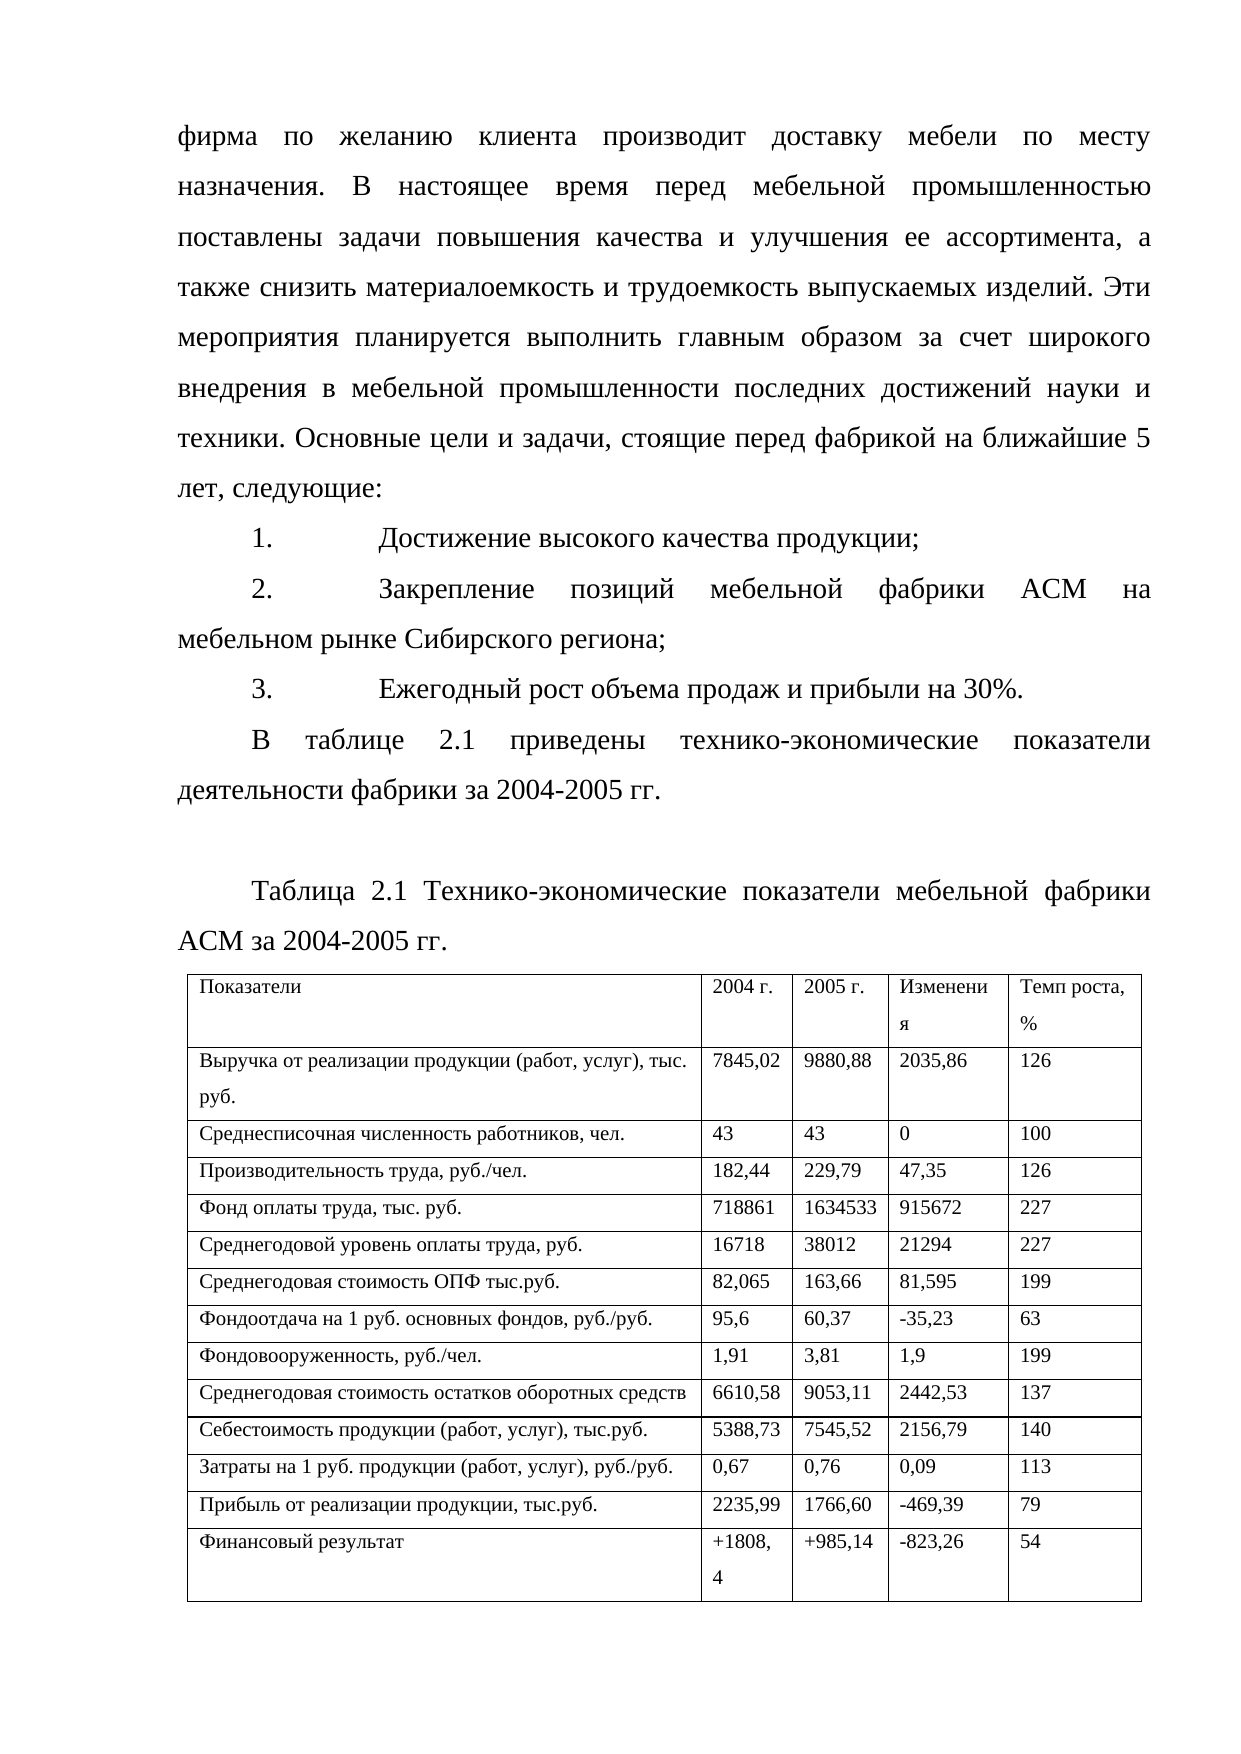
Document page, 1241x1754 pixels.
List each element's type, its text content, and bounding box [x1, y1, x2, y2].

list Достижение высокого качества продукции; [177, 521, 1152, 554]
table_cell 163,66 [793, 1269, 888, 1305]
table_cell 82,065 [702, 1269, 792, 1305]
table_cell 21294 [889, 1232, 1008, 1268]
table_header 2004 г. [702, 975, 792, 1047]
table_cell 915672 [889, 1195, 1008, 1231]
table_cell 113 [1009, 1455, 1141, 1491]
table_cell 229,79 [793, 1158, 888, 1194]
table_cell 5388,73 [702, 1418, 792, 1453]
table_cell 1,9 [889, 1343, 1008, 1379]
text В таблице 2.1 приведены технико-экономические показатели деятельности фабрики за 2004-2005 гг. [177, 722, 1152, 806]
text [177, 118, 1152, 504]
table_cell 54 [1009, 1529, 1141, 1601]
table_cell 1766,60 [793, 1492, 888, 1528]
list Закрепление позиций мебельной фабрики АСМ на мебельном рынке Сибирского региона; [177, 571, 1152, 655]
table_cell 0,76 [793, 1455, 888, 1491]
table_cell Среднесписочная численность работников, чел. [188, 1121, 701, 1157]
table_cell 199 [1009, 1343, 1141, 1379]
list Ежегодный рост объема продаж и прибыли на 30%. [177, 672, 1152, 705]
table_cell 227 [1009, 1195, 1141, 1231]
table_header Изменения [889, 975, 1008, 1047]
table_cell Среднегодовая стоимость ОПФ тыс.руб. [188, 1269, 701, 1305]
table_cell 1,91 [702, 1343, 792, 1379]
table_cell Выручка от реализации продукции (работ, услуг), тыс. руб. [188, 1048, 701, 1120]
table_cell Прибыль от реализации продукции, тыс.руб. [188, 1492, 701, 1528]
table_cell 79 [1009, 1492, 1141, 1528]
table_cell 63 [1009, 1306, 1141, 1342]
table_cell 7545,52 [793, 1418, 888, 1453]
table_cell -35,23 [889, 1306, 1008, 1342]
table_cell 43 [793, 1121, 888, 1157]
table_cell 3,81 [793, 1343, 888, 1379]
table_cell 7845,02 [702, 1048, 792, 1120]
table_cell Фондовооруженность, руб./чел. [188, 1343, 701, 1379]
table_cell 9053,11 [793, 1380, 888, 1416]
table_cell Фондоотдача на 1 руб. основных фондов, руб./руб. [188, 1306, 701, 1342]
table_cell Затраты на 1 руб. продукции (работ, услуг), руб./руб. [188, 1455, 701, 1491]
table_cell 60,37 [793, 1306, 888, 1342]
table_cell 47,35 [889, 1158, 1008, 1194]
table_cell Среднегодовой уровень оплаты труда, руб. [188, 1232, 701, 1268]
table_cell Производительность труда, руб./чел. [188, 1158, 701, 1194]
table_cell 227 [1009, 1232, 1141, 1268]
table_cell 2035,86 [889, 1048, 1008, 1120]
table_cell 100 [1009, 1121, 1141, 1157]
table_header Показатели [188, 975, 701, 1047]
table_cell +1808,4 [702, 1529, 792, 1601]
table_cell +985,14 [793, 1529, 888, 1601]
table_cell -469,39 [889, 1492, 1008, 1528]
table_cell 0 [889, 1121, 1008, 1157]
table_cell 126 [1009, 1158, 1141, 1194]
table_cell 0,09 [889, 1455, 1008, 1491]
table_cell 38012 [793, 1232, 888, 1268]
table_cell 16718 [702, 1232, 792, 1268]
table_cell 2156,79 [889, 1418, 1008, 1453]
table_cell 1634533 [793, 1195, 888, 1231]
table_cell 126 [1009, 1048, 1141, 1120]
table_cell -823,26 [889, 1529, 1008, 1601]
table_header 2005 г. [793, 975, 888, 1047]
table_cell 9880,88 [793, 1048, 888, 1120]
table_cell 6610,58 [702, 1380, 792, 1416]
table_cell Фонд оплаты труда, тыс. руб. [188, 1195, 701, 1231]
table_cell 2235,99 [702, 1492, 792, 1528]
table_cell 199 [1009, 1269, 1141, 1305]
table_cell 137 [1009, 1380, 1141, 1416]
table_cell Финансовый результат [188, 1529, 701, 1601]
table_cell 182,44 [702, 1158, 792, 1194]
table_cell Среднегодовая стоимость остатков оборотных средств [188, 1380, 701, 1416]
table_cell 43 [702, 1121, 792, 1157]
table_cell Себестоимость продукции (работ, услуг), тыс.руб. [188, 1418, 701, 1453]
text Таблица 2.1 Технико-экономические показатели мебельной фабрики АСМ за 2004-2005 гг. [177, 873, 1152, 957]
table_cell 2442,53 [889, 1380, 1008, 1416]
table_cell 140 [1009, 1418, 1141, 1453]
table_cell 95,6 [702, 1306, 792, 1342]
table_cell 0,67 [702, 1455, 792, 1491]
table_cell 718861 [702, 1195, 792, 1231]
table_header Темп роста, % [1009, 975, 1141, 1047]
table_cell 81,595 [889, 1269, 1008, 1305]
